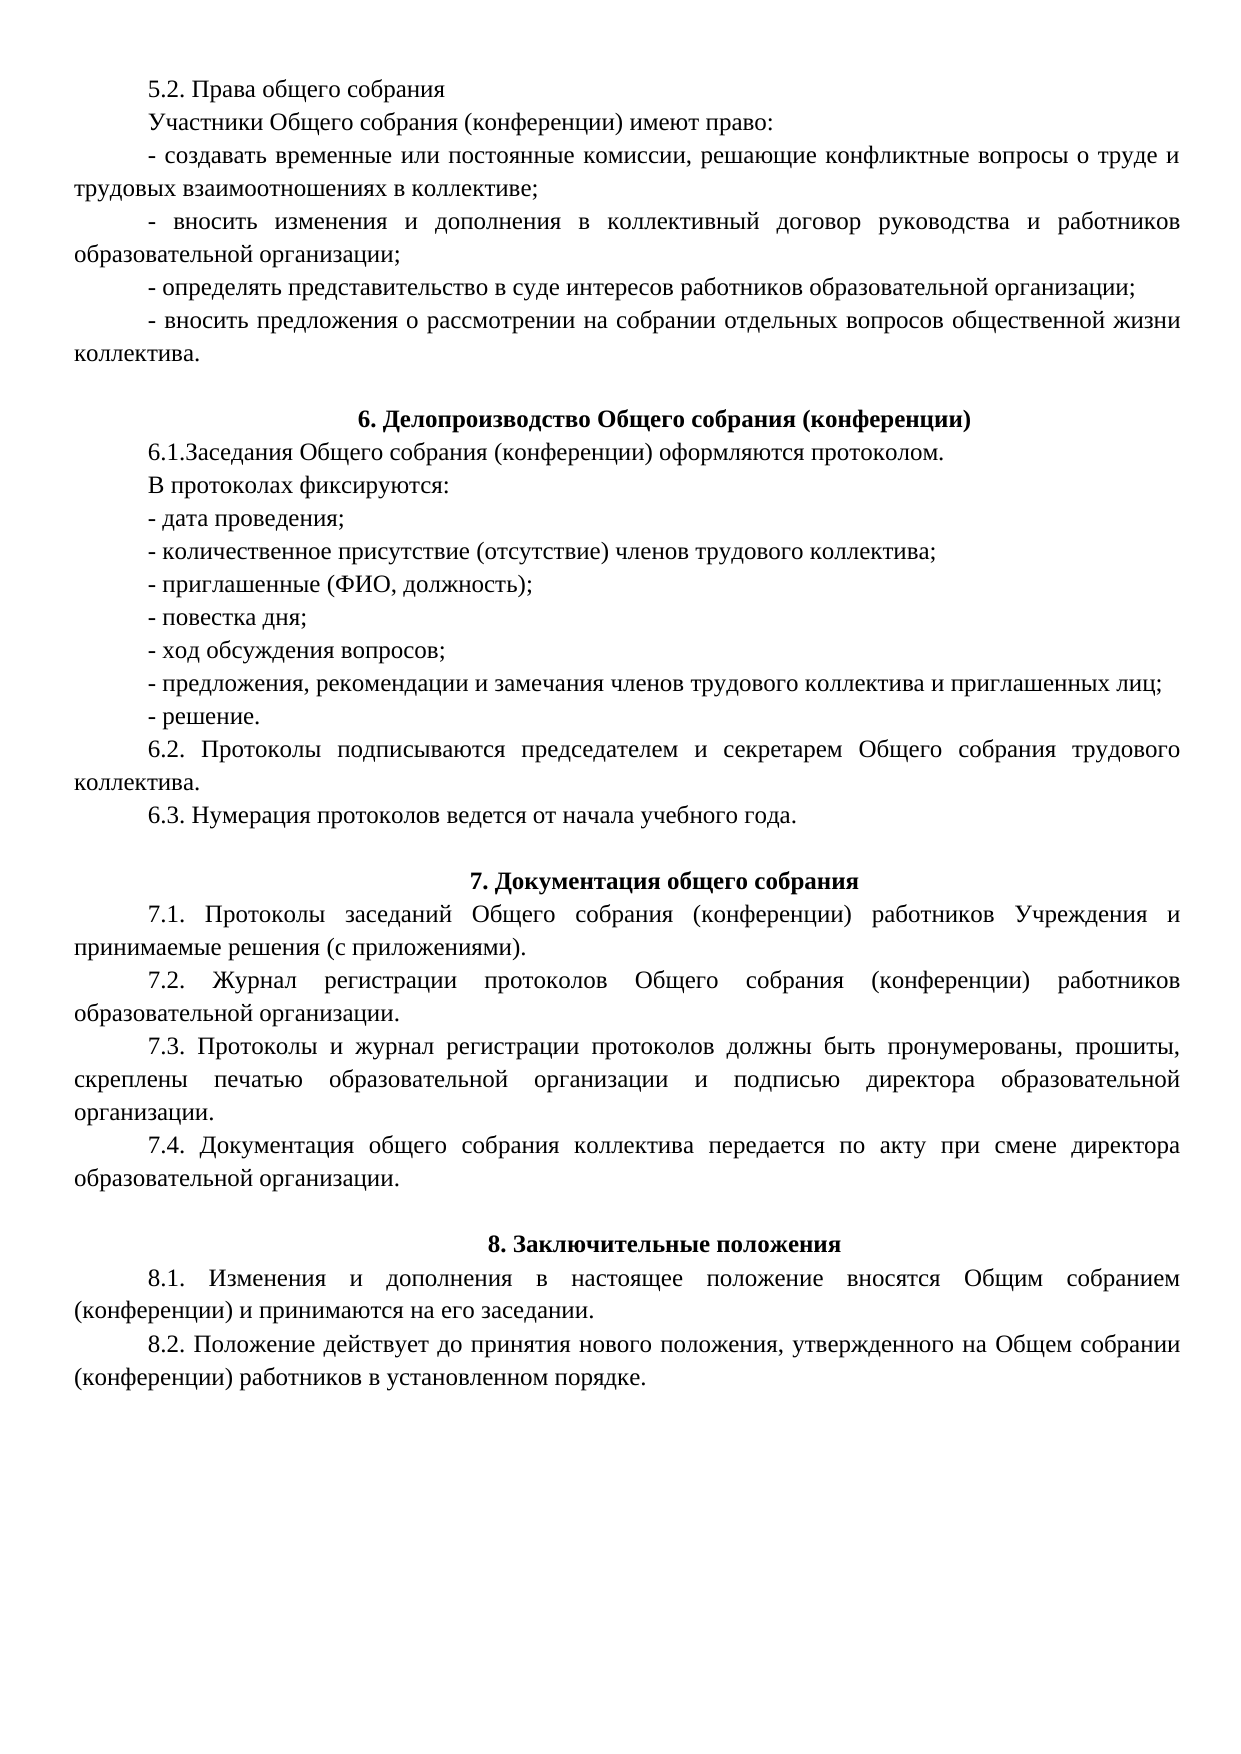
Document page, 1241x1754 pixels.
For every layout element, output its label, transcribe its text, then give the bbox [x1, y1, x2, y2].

text 7.4. Документация общего собрания коллектива передается по акту при смене директора образовательной организации. [74, 1131, 1181, 1192]
text 7.3. Протоколы и журнал регистрации протоколов должны быть пронумерованы, прошиты, скреплены печатью образовательной организации и подписью директора образовательной организации. [74, 1031, 1181, 1126]
text 7.1. Протоколы заседаний Общего собрания (конференции) работников Учреждения и принимаемые решения (с приложениями). [74, 899, 1181, 961]
text Участники Общего собрания (конференции) имеют право: [74, 107, 1181, 136]
text - определять представительство в суде интересов работников образовательной организации; [74, 272, 1181, 301]
text - количественное присутствие (отсутствие) членов трудового коллектива; [74, 536, 1181, 565]
text - вносить предложения о рассмотрении на собрании отдельных вопросов общественной жизни коллектива. [74, 305, 1181, 367]
text 6.2. Протоколы подписываются председателем и секретарем Общего собрания трудового коллектива. [74, 734, 1181, 796]
text - повестка дня; [74, 602, 1181, 631]
text - предложения, рекомендации и замечания членов трудового коллектива и приглашенных лиц; [74, 668, 1181, 697]
text - дата проведения; [74, 503, 1181, 532]
text 6.3. Нумерация протоколов ведется от начала учебного года. [74, 800, 1181, 829]
text - вносить изменения и дополнения в коллективный договор руководства и работников образовательной организации; [74, 206, 1181, 268]
text 8.2. Положение действует до принятия нового положения, утвержденного на Общем собрании (конференции) работников в установленном порядке. [74, 1329, 1181, 1390]
text 8. Заключительные положения [74, 1229, 1181, 1258]
text - решение. [74, 701, 1181, 730]
text 7.2. Журнал регистрации протоколов Общего собрания (конференции) работников образовательной организации. [74, 965, 1181, 1027]
text - ход обсуждения вопросов; [74, 635, 1181, 664]
text - приглашенные (ФИО, должность); [74, 569, 1181, 598]
text 6. Делопроизводство Общего собрания (конференции) [74, 404, 1181, 433]
text В протоколах фиксируются: [74, 470, 1181, 499]
text 8.1. Изменения и дополнения в настоящее положение вносятся Общим собранием (конференции) и принимаются на его заседании. [74, 1263, 1181, 1324]
text 5.2. Права общего собрания [74, 74, 1181, 103]
text 6.1.Заседания Общего собрания (конференции) оформляются протоколом. [74, 437, 1181, 466]
text 7. Документация общего собрания [74, 866, 1181, 895]
text - создавать временные или постоянные комиссии, решающие конфликтные вопросы о труде и трудовых взаимоотношениях в коллективе; [74, 140, 1181, 202]
